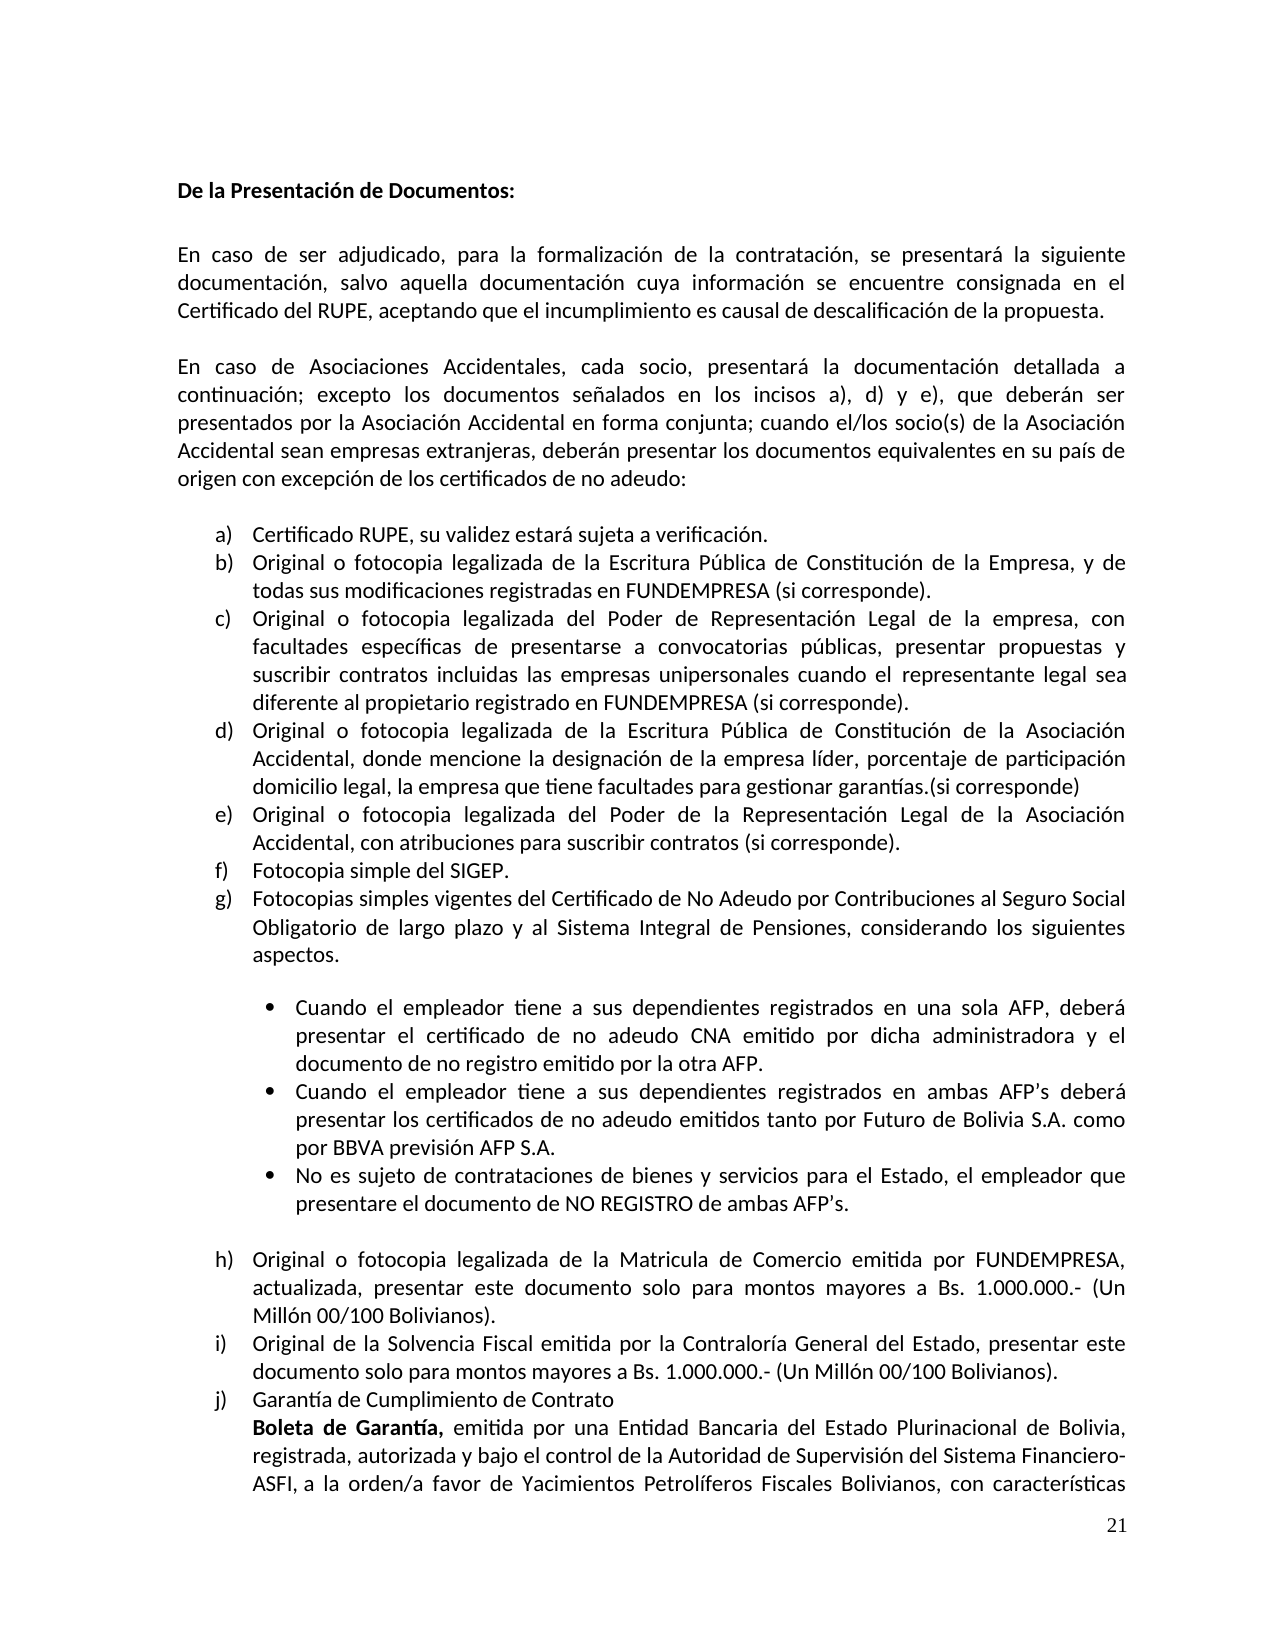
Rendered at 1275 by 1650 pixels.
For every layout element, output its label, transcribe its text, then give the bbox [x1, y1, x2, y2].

list Fotocopias simples vigentes del Certificado de No Adeudo por Contribuciones al Seguro Social Obligatorio de largo plazo y al Sistema Integral de Pensiones, considerando los siguientes aspectos. [215, 884, 1127, 969]
text En caso de ser adjudicado, para la formalización de la contratación, se presentará la siguiente documentación, salvo aquella documentación cuya información se encuentre consignada en el Certificado del RUPE, aceptando que el incumplimiento es causal de descalificación de la propuesta. [177, 240, 1127, 324]
list No es sujeto de contrataciones de bienes y servicios para el Estado, el empleador que presentare el documento de NO REGISTRO de ambas AFP’s. [266, 1161, 1127, 1217]
list Original o fotocopia legalizada del Poder de la Representación Legal de la Asociación Accidental, con atribuciones para suscribir contratos (si corresponde). [215, 801, 1127, 857]
list Cuando el empleador tiene a sus dependientes registrados en una sola AFP, deberá presentar el certificado de no adeudo CNA emitido por dicha administradora y el documento de no registro emitido por la otra AFP. [266, 993, 1127, 1077]
list De la Presentación de Documentos: [177, 176, 1127, 204]
list Cuando el empleador tiene a sus dependientes registrados en ambas AFP’s deberá presentar los certificados de no adeudo emitidos tanto por Futuro de Bolivia S.A. como por BBVA previsión AFP S.A. [266, 1077, 1127, 1161]
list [252, 1413, 1127, 1497]
list Certificado RUPE, su validez estará sujeta a verificación. [215, 520, 1127, 548]
text En caso de Asociaciones Accidentales, cada socio, presentará la documentación detallada a continuación; excepto los documentos señalados en los incisos a), d) y e), que deberán ser presentados por la Asociación Accidental en forma conjunta; cuando el/los socio(s) de la Asociación Accidental sean empresas extranjeras, deberán presentar los documentos equivalentes en su país de origen con excepción de los certificados de no adeudo: [177, 352, 1127, 492]
list Garantía de Cumplimiento de Contrato [215, 1385, 1127, 1413]
list Fotocopia simple del SIGEP. [215, 857, 1127, 884]
list Original o fotocopia legalizada de la Escritura Pública de Constitución de la Empresa, y de todas sus modificaciones registradas en FUNDEMPRESA (si corresponde). [215, 548, 1127, 604]
list Original de la Solvencia Fiscal emitida por la Contraloría General del Estado, presentar este documento solo para montos mayores a Bs. 1.000.000.- (Un Millón 00/100 Bolivianos). [215, 1329, 1127, 1385]
list Original o fotocopia legalizada del Poder de Representación Legal de la empresa, con facultades específicas de presentarse a convocatorias públicas, presentar propuestas y suscribir contratos incluidas las empresas unipersonales cuando el representante legal sea diferente al propietario registrado en FUNDEMPRESA (si corresponde). [215, 604, 1127, 716]
list Original o fotocopia legalizada de la Escritura Pública de Constitución de la Asociación Accidental, donde mencione la designación de la empresa líder, porcentaje de participación domicilio legal, la empresa que tiene facultades para gestionar garantías.(si corresponde) [215, 716, 1127, 801]
list Original o fotocopia legalizada de la Matricula de Comercio emitida por FUNDEMPRESA, actualizada, presentar este documento solo para montos mayores a Bs. 1.000.000.- (Un Millón 00/100 Bolivianos). [215, 1245, 1127, 1329]
